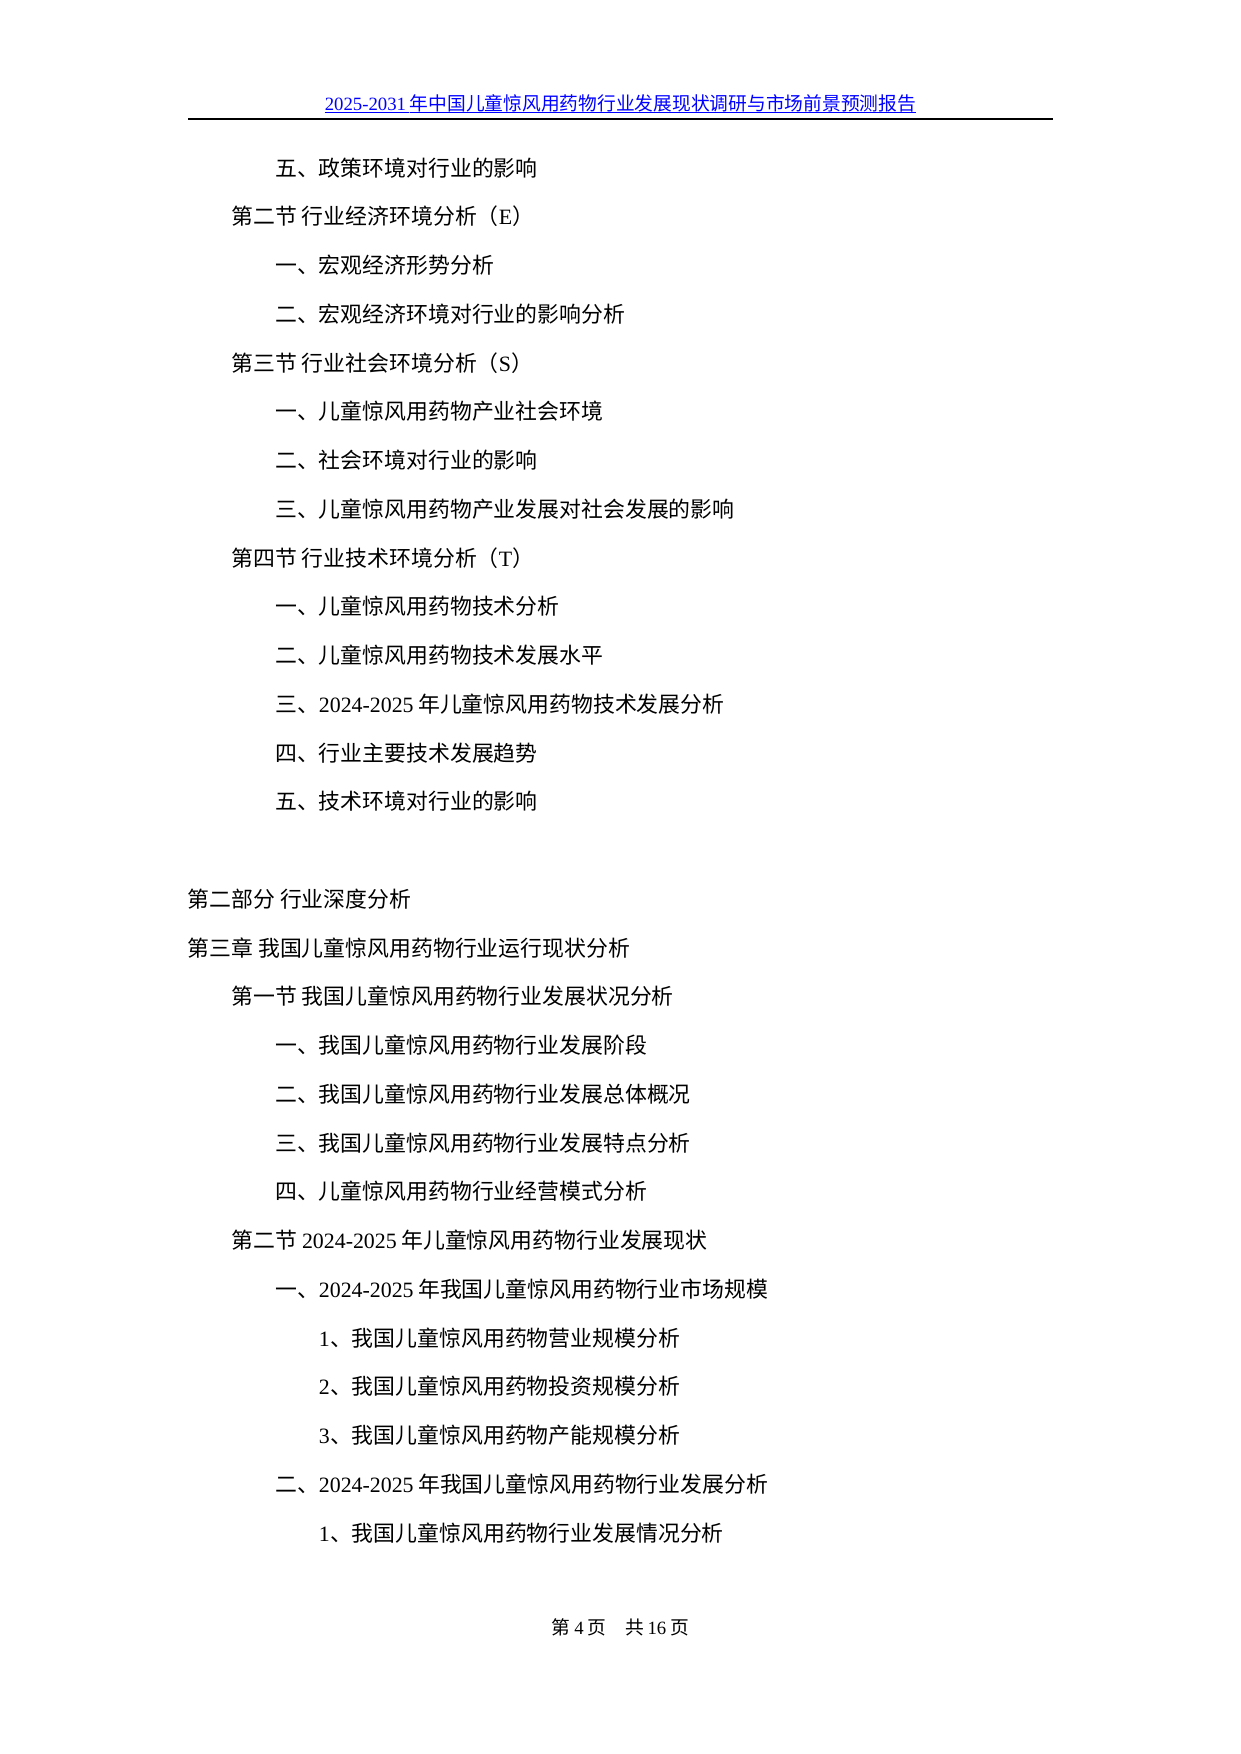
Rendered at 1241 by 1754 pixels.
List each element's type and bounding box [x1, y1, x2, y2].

text [187, 150, 1053, 1548]
